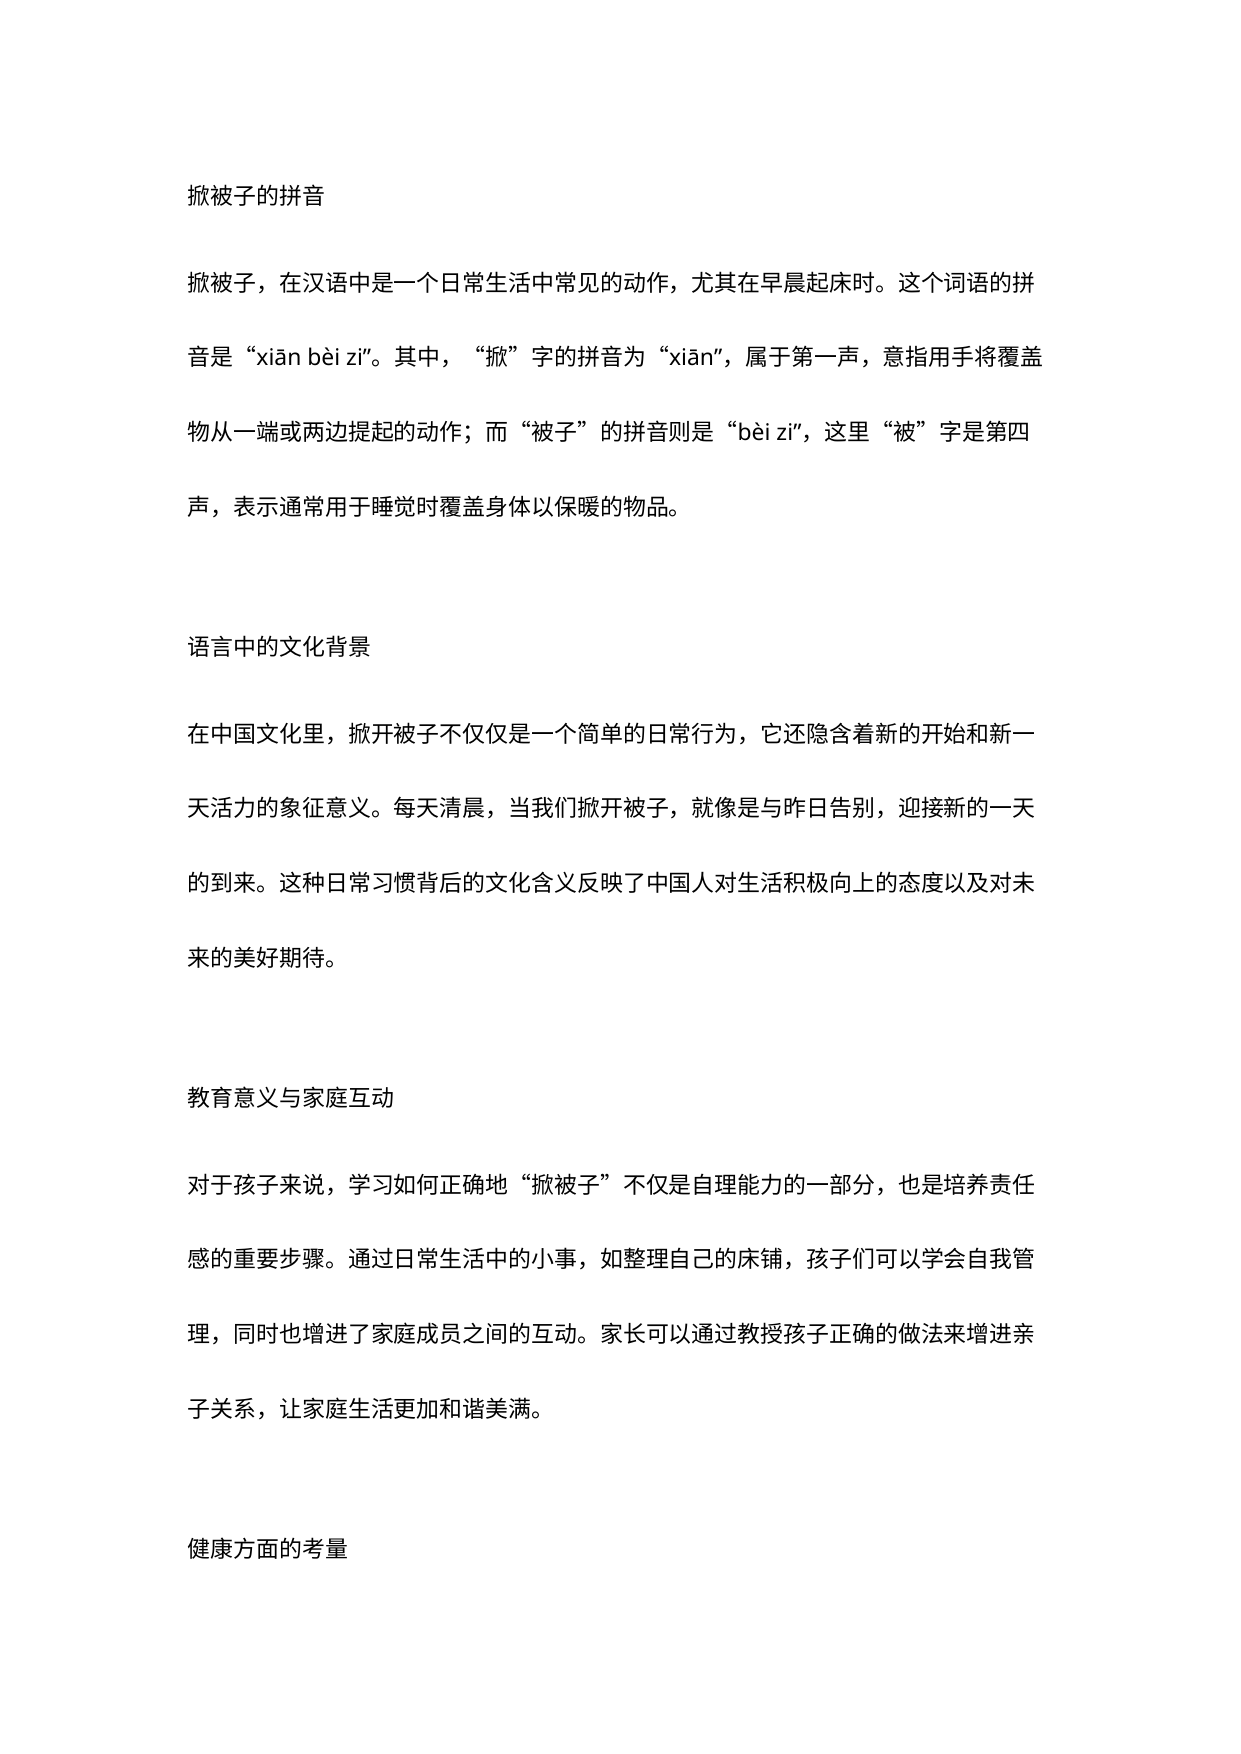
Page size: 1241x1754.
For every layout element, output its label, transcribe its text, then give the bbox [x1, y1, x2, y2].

text 掀被子，在汉语中是一个日常生活中常见的动作，尤其在早晨起床时。这个词语的拼音是“xiān bèi zi”。其中，“掀”字的拼音为“xiān”，属于第一声，意指用手将覆盖物从一端或两边提起的动作；而“被子”的拼音则是“bèi zi”，这里“被”字是第四声，表示通常用于睡觉时覆盖身体以保暖的物品。 [187, 248, 1053, 538]
text 在中国文化里，掀开被子不仅仅是一个简单的日常行为，它还隐含着新的开始和新一天活力的象征意义。每天清晨，当我们掀开被子，就像是与昨日告别，迎接新的一天的到来。这种日常习惯背后的文化含义反映了中国人对生活积极向上的态度以及对未来的美好期待。 [187, 699, 1053, 989]
text 对于孩子来说，学习如何正确地“掀被子”不仅是自理能力的一部分，也是培养责任感的重要步骤。通过日常生活中的小事，如整理自己的床铺，孩子们可以学会自我管理，同时也增进了家庭成员之间的互动。家长可以通过教授孩子正确的做法来增进亲子关系，让家庭生活更加和谐美满。 [187, 1151, 1053, 1440]
text 语言中的文化背景 [187, 613, 1053, 678]
text 健康方面的考量 [187, 1515, 1053, 1580]
text 掀被子的拼音 [187, 162, 1053, 227]
text 教育意义与家庭互动 [187, 1064, 1053, 1129]
